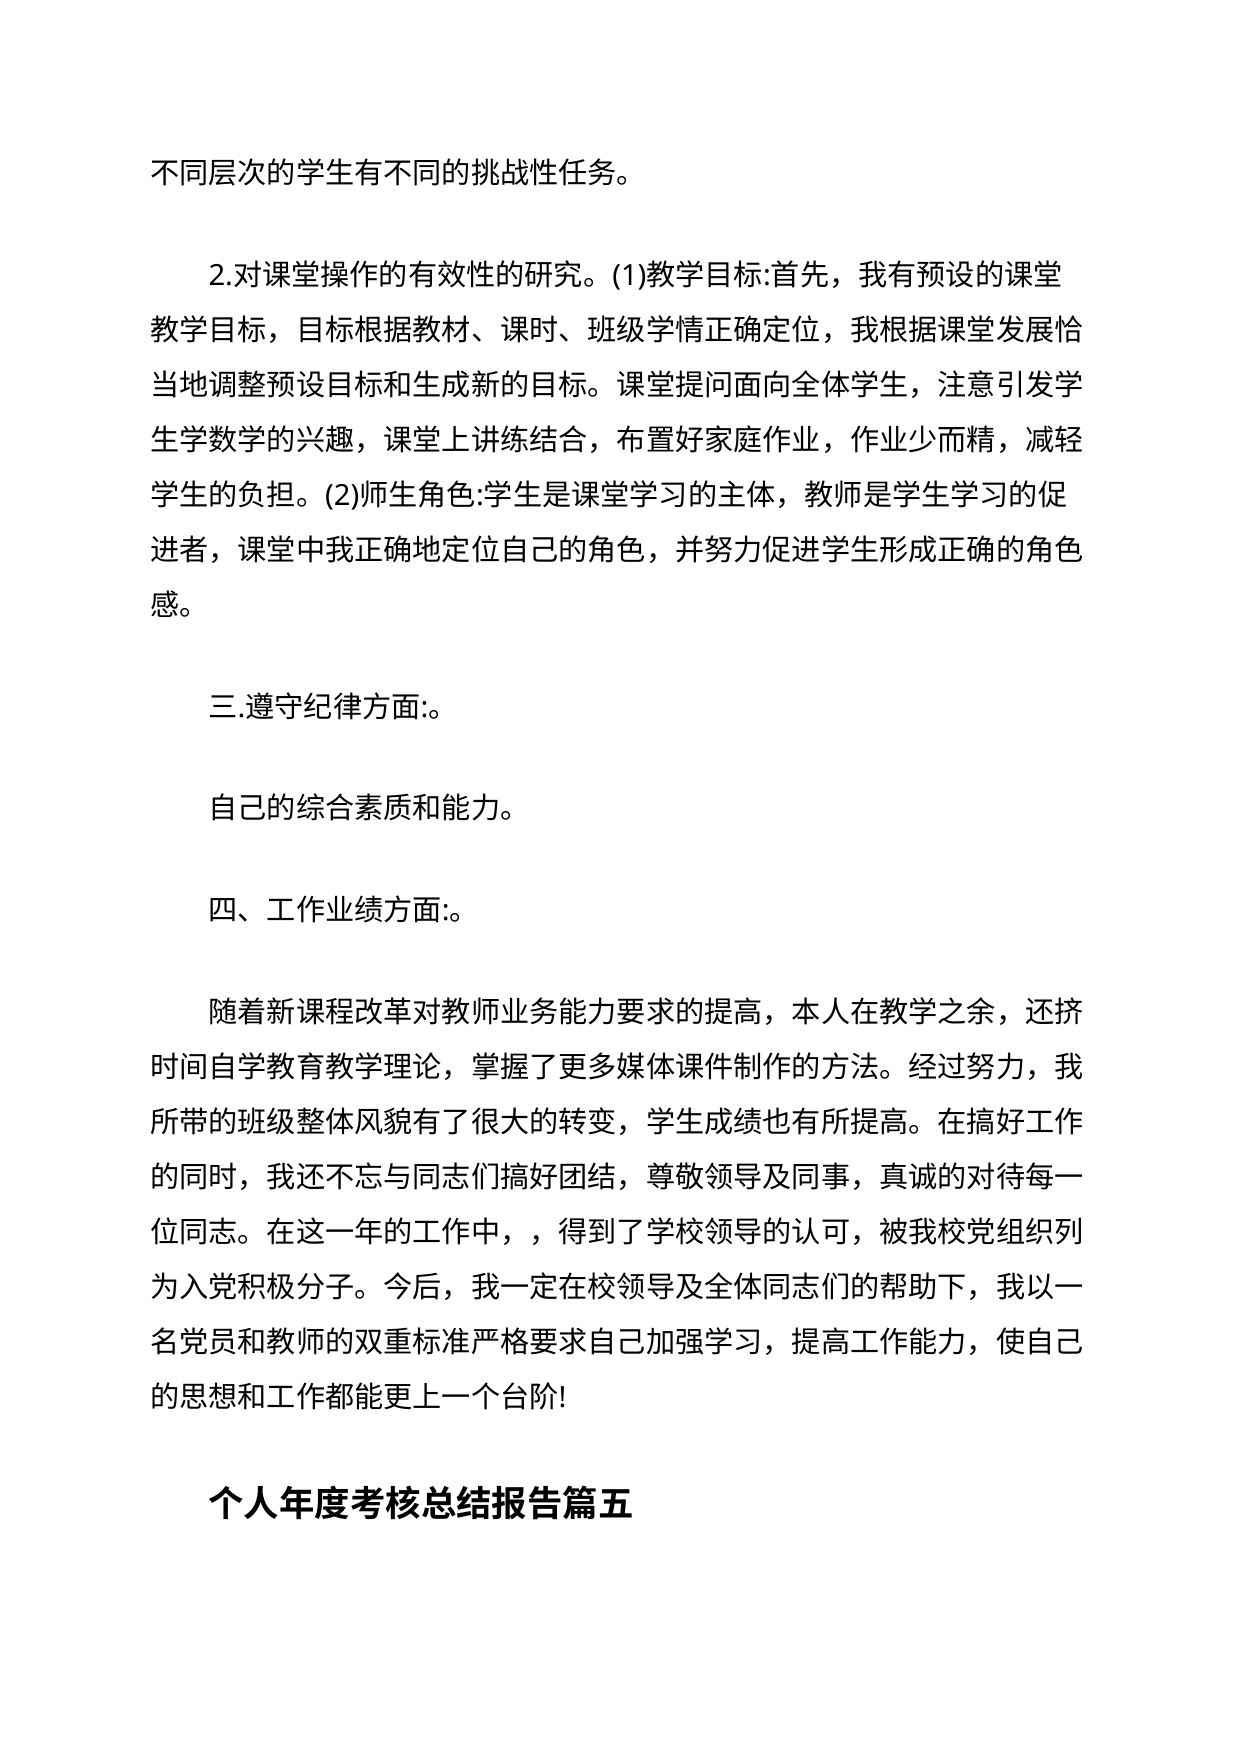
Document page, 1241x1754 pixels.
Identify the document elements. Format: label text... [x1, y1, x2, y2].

text 四、工作业绩方面:。 [150, 887, 1090, 929]
text 个人年度考核总结报告篇五 [150, 1475, 1090, 1526]
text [150, 150, 1090, 192]
text 2.对课堂操作的有效性的研究。(1)教学目标:首先，我有预设的课堂教学目标，目标根据教材、课时、班级学情正确定位，我根据课堂发展恰当地调整预设目标和生成新的目标。课堂提问面向全体学生，注意引发学生学数学的兴趣，课堂上讲练结合，布置好家庭作业，作业少而精，减轻学生的负担。(2)师生角色:学生是课堂学习的主体，教师是学生学习的促进者，课堂中我正确地定位自己的角色，并努力促进学生形成正确的角色感。 [150, 252, 1090, 624]
text 三.遵守纪律方面:。 [150, 683, 1090, 726]
text 随着新课程改革对教师业务能力要求的提高，本人在教学之余，还挤时间自学教育教学理论，掌握了更多媒体课件制作的方法。经过努力，我所带的班级整体风貌有了很大的转变，学生成绩也有所提高。在搞好工作的同时，我还不忘与同志们搞好团结，尊敬领导及同事，真诚的对待每一位同志。在这一年的工作中，，得到了学校领导的认可，被我校党组织列为入党积极分子。今后，我一定在校领导及全体同志们的帮助下，我以一名党员和教师的双重标准严格要求自己加强学习，提高工作能力，使自己的思想和工作都能更上一个台阶! [150, 989, 1090, 1416]
text 自己的综合素质和能力。 [150, 785, 1090, 827]
